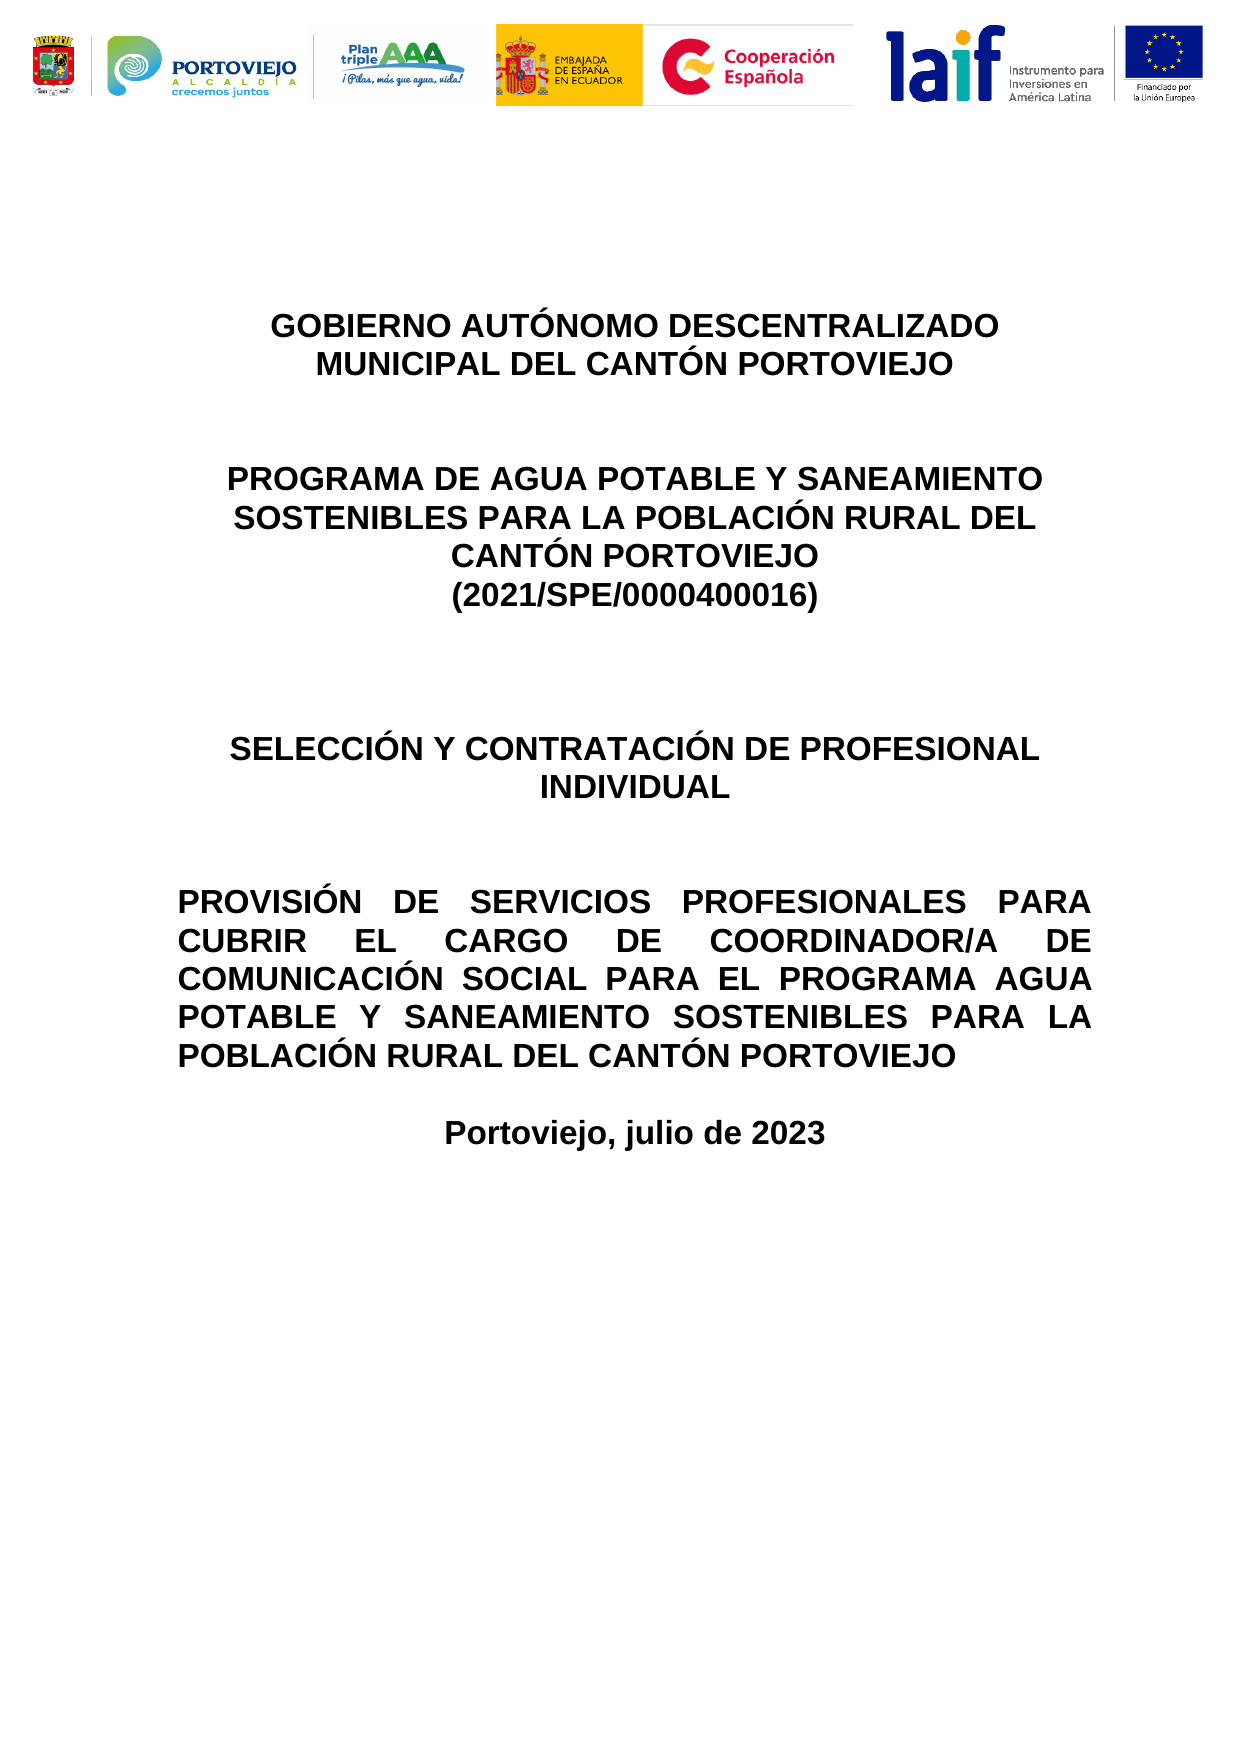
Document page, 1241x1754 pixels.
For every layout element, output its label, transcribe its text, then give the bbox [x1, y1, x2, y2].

title (2021/SPE/0000400016) [177, 575, 1093, 613]
text PROVISIÓN DE SERVICIOS PROFESIONALES PARA CUBRIR EL CARGO DE COORDINADOR/A DE COMUNICACIÓN SOCIAL PARA EL PROGRAMA AGUA POTABLE Y SANEAMIENTO SOSTENIBLES PARA LA POBLACIÓN RURAL DEL CANTÓN PORTOVIEJO [177, 882, 1093, 1074]
title SELECCIÓN Y CONTRATACIÓN DE PROFESIONAL INDIVIDUAL [177, 728, 1093, 805]
picture [886, 25, 1204, 102]
text PROGRAMA DE AGUA POTABLE Y SANEAMIENTO SOSTENIBLES PARA LA POBLACIÓN RURAL DEL CANTÓN PORTOVIEJO [177, 459, 1093, 575]
text GOBIERNO AUTÓNOMO DESCENTRALIZADO MUNICIPAL DEL CANTÓN PORTOVIEJO [177, 306, 1093, 383]
picture [1, 19, 854, 114]
title Portoviejo, julio de 2023 [177, 1113, 1093, 1151]
